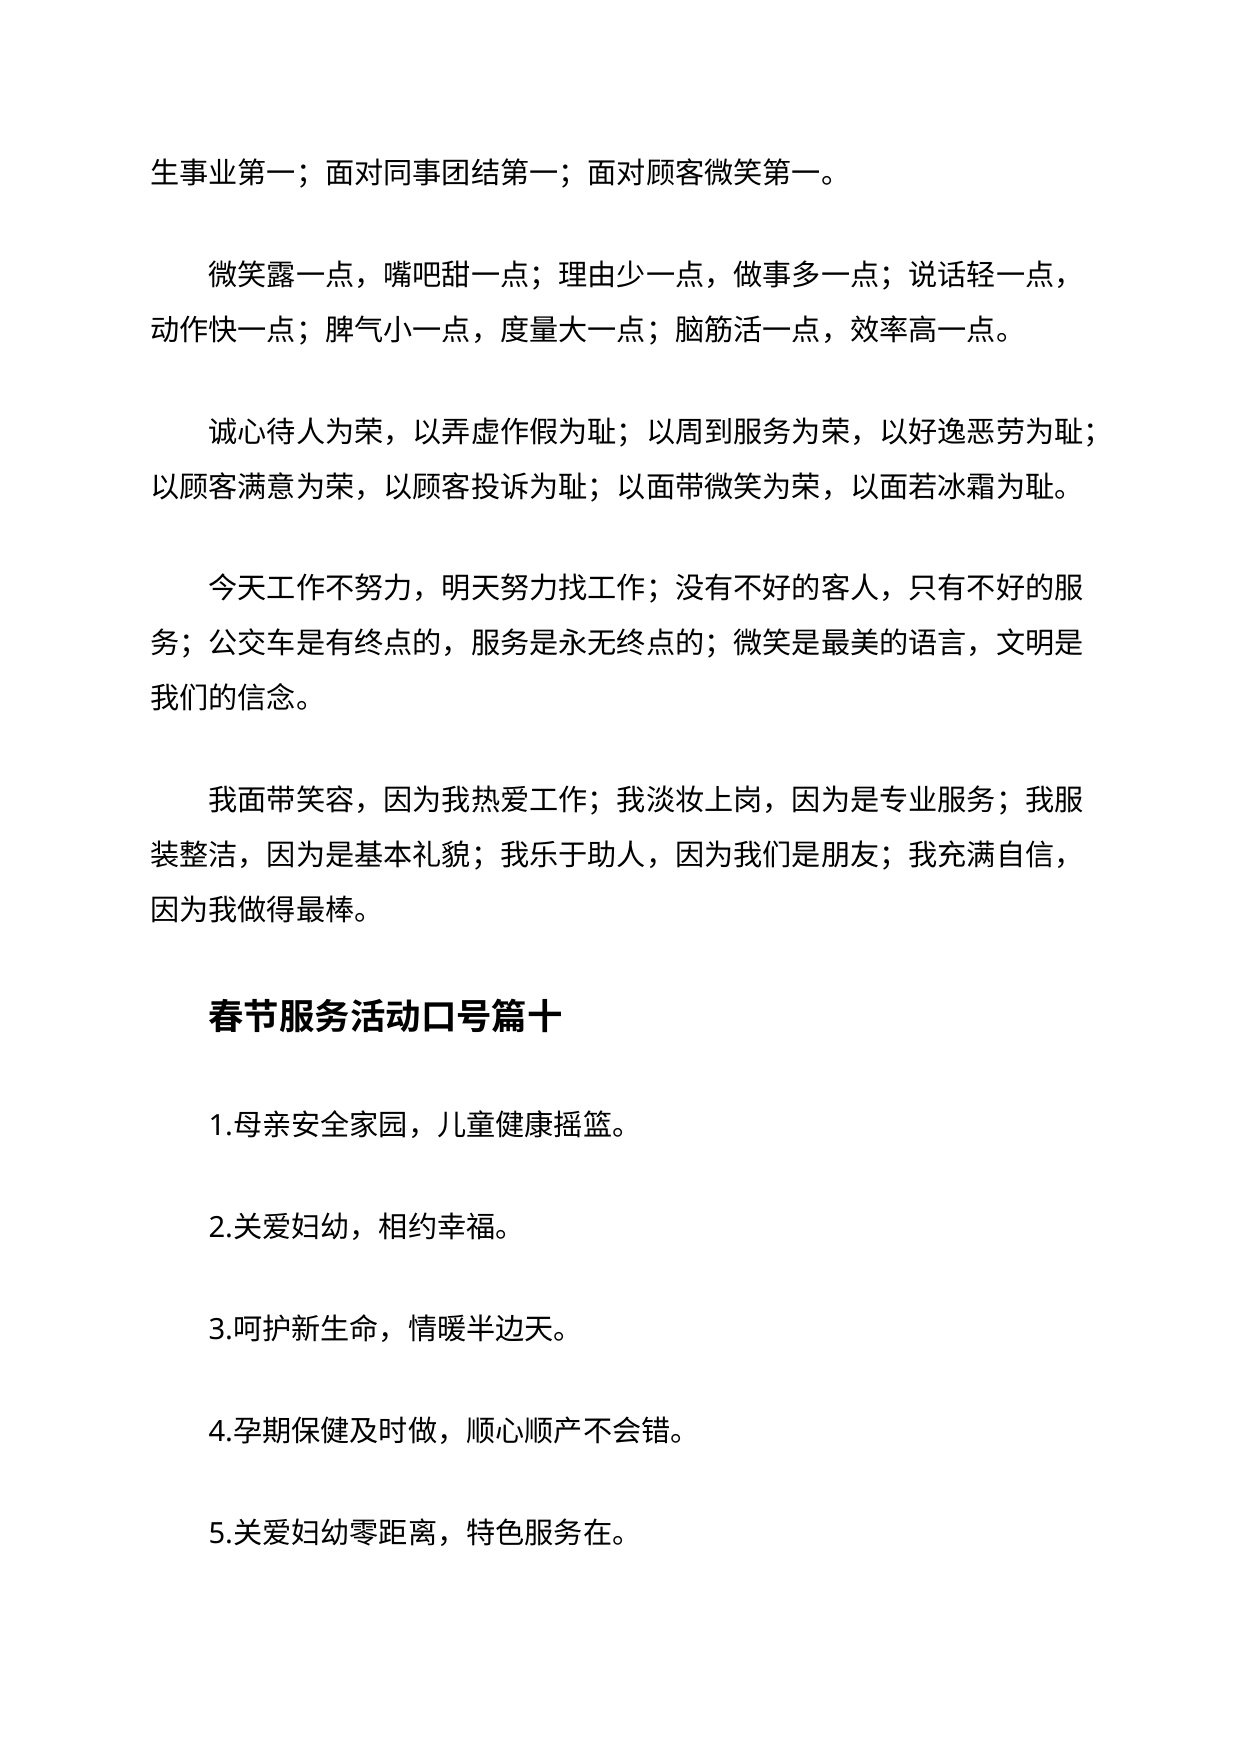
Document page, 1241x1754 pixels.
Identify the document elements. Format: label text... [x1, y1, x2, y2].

text 春节服务活动口号篇十 [150, 988, 1090, 1039]
text 5.关爱妇幼零距离，特色服务在。 [150, 1509, 1090, 1552]
text 我面带笑容，因为我热爱工作；我淡妆上岗，因为是专业服务；我服装整洁，因为是基本礼貌；我乐于助人，因为我们是朋友；我充满自信，因为我做得最棒。 [150, 777, 1090, 929]
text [150, 150, 1090, 192]
text 4.孕期保健及时做，顺心顺产不会错。 [150, 1408, 1090, 1450]
text 微笑露一点，嘴吧甜一点；理由少一点，做事多一点；说话轻一点，动作快一点；脾气小一点，度量大一点；脑筋活一点，效率高一点。 [150, 252, 1090, 349]
text 今天工作不努力，明天努力找工作；没有不好的客人，只有不好的服务；公交车是有终点的，服务是永无终点的；微笑是最美的语言，文明是我们的信念。 [150, 565, 1090, 717]
text 诚心待人为荣，以弄虚作假为耻；以周到服务为荣，以好逸恶劳为耻；以顾客满意为荣，以顾客投诉为耻；以面带微笑为荣，以面若冰霜为耻。 [150, 408, 1090, 506]
text 3.呵护新生命，情暖半边天。 [150, 1306, 1090, 1348]
text 1.母亲安全家园，儿童健康摇篮。 [150, 1102, 1090, 1144]
text 2.关爱妇幼，相约幸福。 [150, 1204, 1090, 1246]
